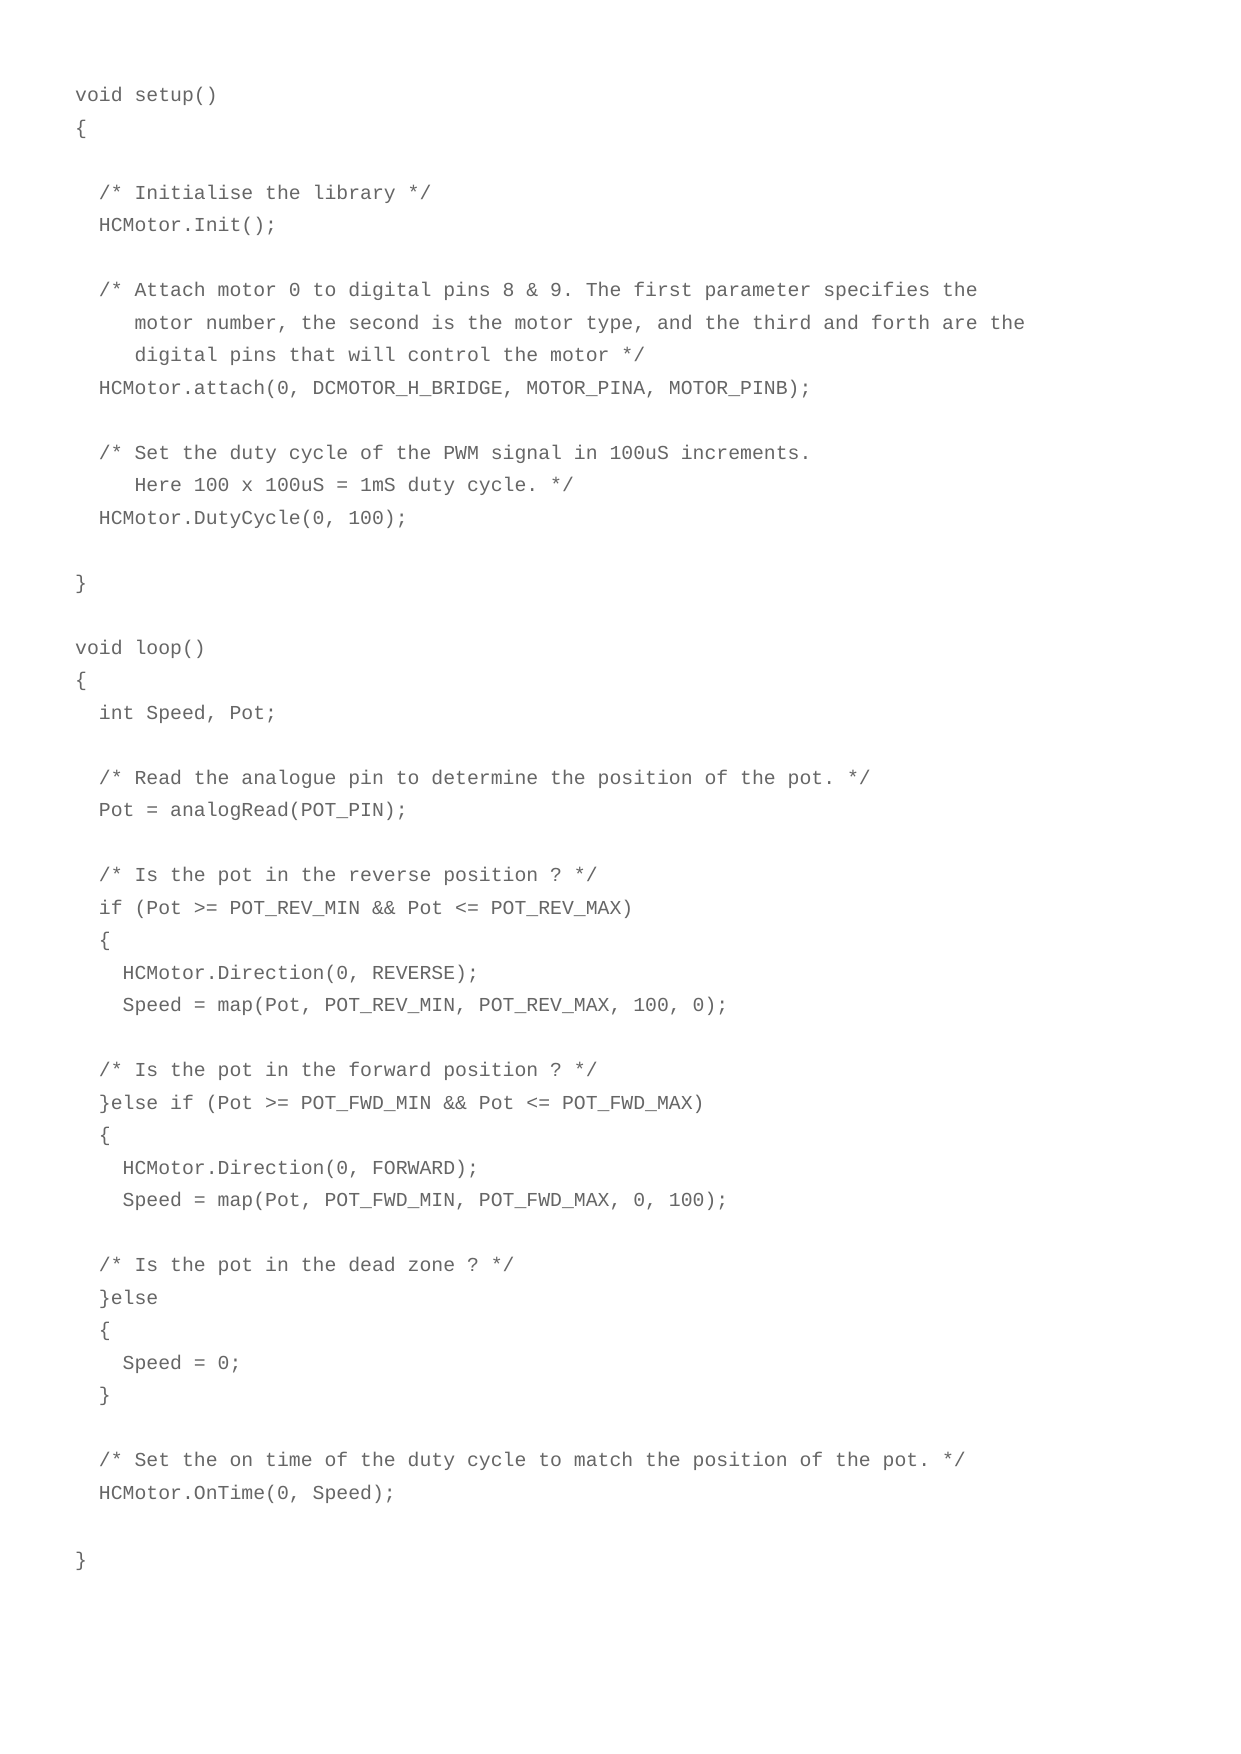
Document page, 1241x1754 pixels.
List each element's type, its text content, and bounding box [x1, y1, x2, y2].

text }else if (Pot >= POT_FWD_MIN && Pot <= POT_FWD_MAX) [75, 1082, 1165, 1115]
text Here 100 x 100uS = 1mS duty cycle. */ [75, 465, 1165, 497]
text { [75, 660, 1165, 692]
text /* Initialise the library */ [75, 172, 1165, 205]
text } [75, 1537, 1165, 1572]
text HCMotor.OnTime(0, Speed); [75, 1472, 1165, 1505]
text /* Attach motor 0 to digital pins 8 & 9. The first parameter specifies the [75, 270, 1165, 302]
text void setup() [75, 75, 1165, 107]
text /* Set the duty cycle of the PWM signal in 100uS increments. [75, 432, 1165, 465]
text /* Is the pot in the forward position ? */ [75, 1050, 1165, 1082]
text } [75, 1375, 1165, 1407]
text /* Is the pot in the reverse position ? */ [75, 855, 1165, 887]
text int Speed, Pot; [75, 692, 1165, 725]
text /* Is the pot in the dead zone ? */ [75, 1245, 1165, 1277]
text { [75, 1115, 1165, 1147]
text }else [75, 1277, 1165, 1310]
text HCMotor.DutyCycle(0, 100); [75, 497, 1165, 530]
text { [75, 107, 1165, 140]
text digital pins that will control the motor */ [75, 335, 1165, 367]
text Pot = analogRead(POT_PIN); [75, 790, 1165, 822]
text HCMotor.attach(0, DCMOTOR_H_BRIDGE, MOTOR_PINA, MOTOR_PINB); [75, 367, 1165, 400]
text if (Pot >= POT_REV_MIN && Pot <= POT_REV_MAX) [75, 887, 1165, 920]
text Speed = map(Pot, POT_FWD_MIN, POT_FWD_MAX, 0, 100); [75, 1180, 1165, 1212]
text } [75, 562, 1165, 595]
text HCMotor.Direction(0, FORWARD); [75, 1147, 1165, 1180]
text /* Set the on time of the duty cycle to match the position of the pot. */ [75, 1440, 1165, 1472]
text Speed = map(Pot, POT_REV_MIN, POT_REV_MAX, 100, 0); [75, 985, 1165, 1017]
text HCMotor.Direction(0, REVERSE); [75, 952, 1165, 985]
text motor number, the second is the motor type, and the third and forth are the [75, 302, 1165, 335]
text { [75, 1310, 1165, 1342]
text /* Read the analogue pin to determine the position of the pot. */ [75, 757, 1165, 790]
text HCMotor.Init(); [75, 205, 1165, 237]
text { [75, 920, 1165, 952]
text Speed = 0; [75, 1342, 1165, 1375]
text void loop() [75, 627, 1165, 660]
